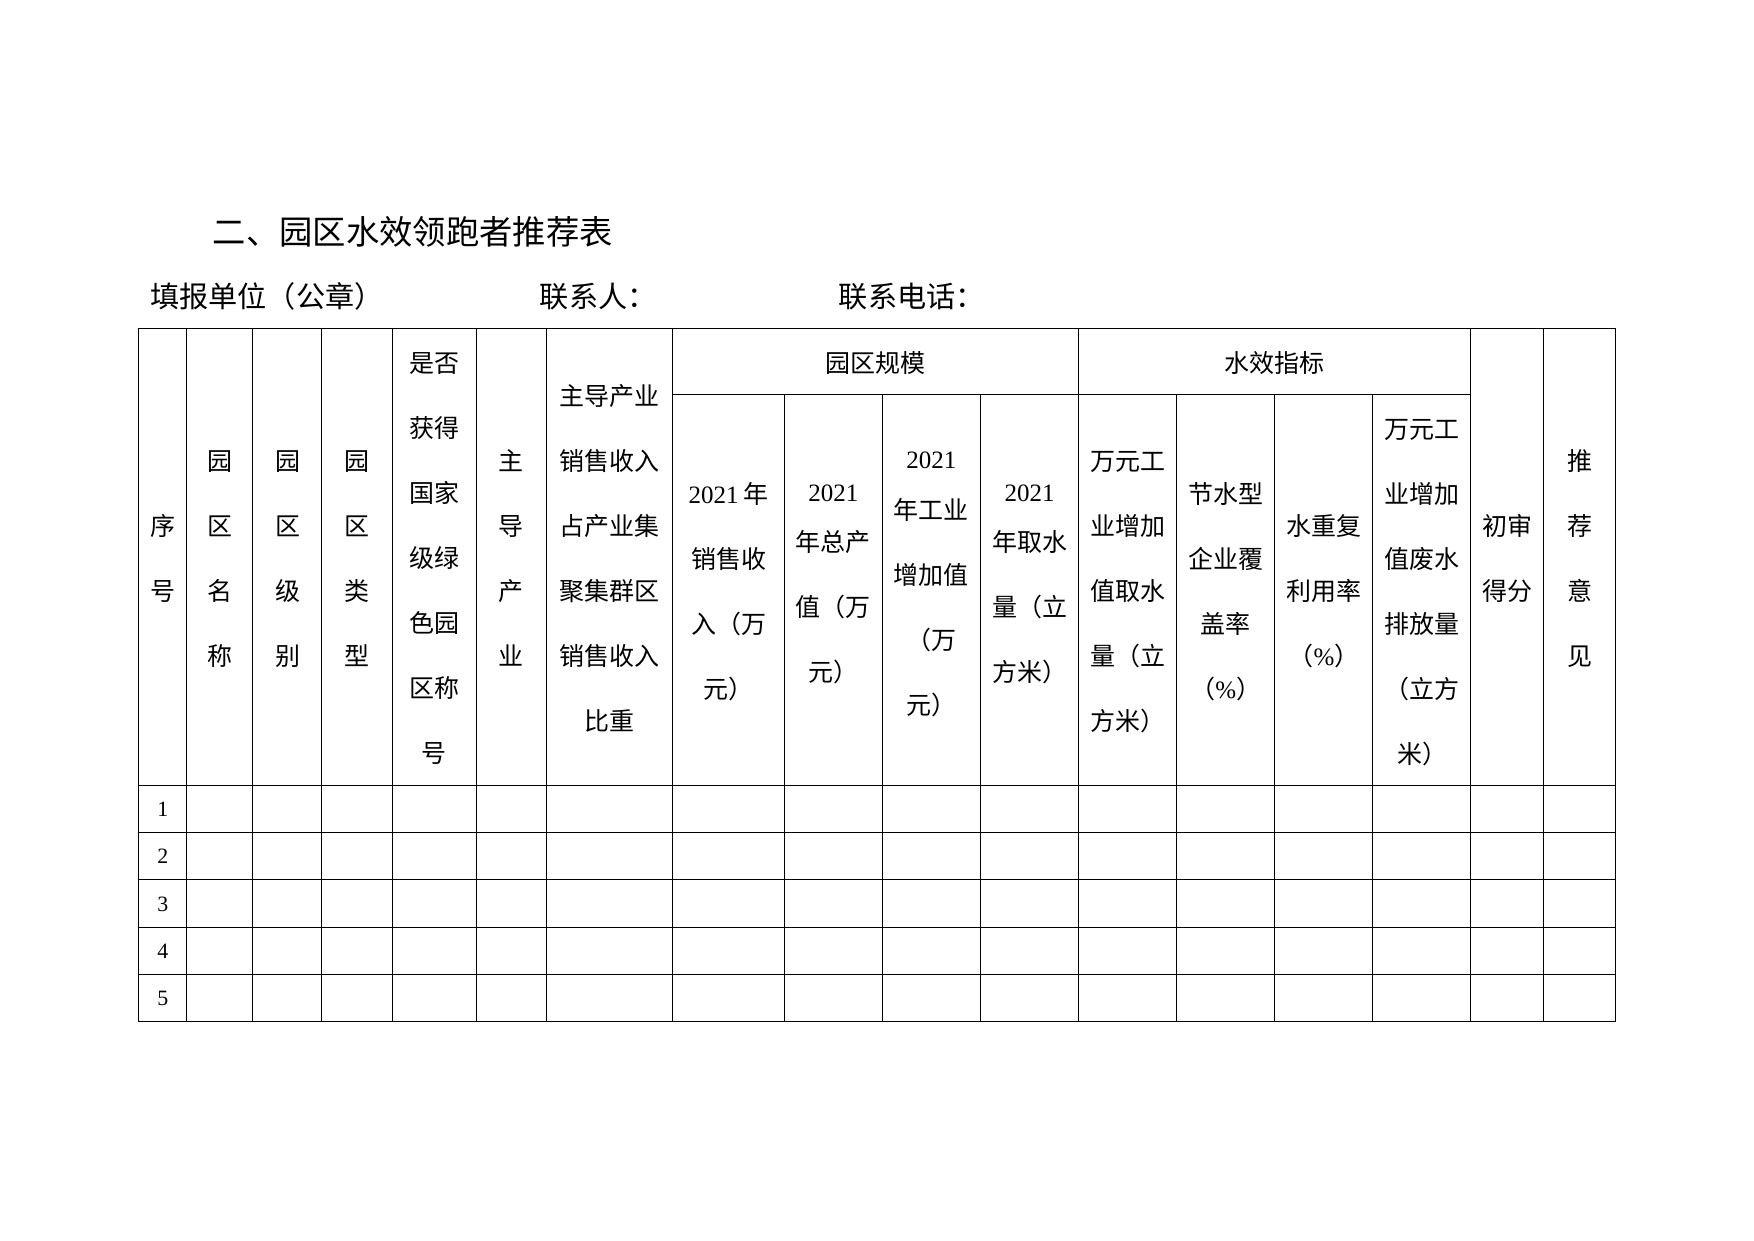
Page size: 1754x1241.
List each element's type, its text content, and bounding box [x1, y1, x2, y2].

table_header 主导产业 [477, 329, 546, 785]
table_cell [187, 880, 252, 927]
table_cell [673, 928, 784, 974]
table_cell [673, 833, 784, 879]
table_cell [477, 880, 546, 927]
table_cell [1544, 786, 1615, 832]
table_cell [883, 928, 980, 974]
table_cell [253, 833, 321, 879]
table_cell [1544, 880, 1615, 927]
table_cell [322, 975, 392, 1021]
table_cell 4 [139, 928, 186, 974]
table_cell [393, 833, 476, 879]
table_header 序号 [139, 329, 186, 785]
table_cell [1177, 786, 1274, 832]
table_cell [1079, 928, 1176, 974]
table_cell [322, 786, 392, 832]
table_cell [547, 786, 672, 832]
table_cell [785, 786, 882, 832]
table_cell [883, 880, 980, 927]
table_cell [1471, 880, 1543, 927]
table_header 是否获得国家级绿色园区称号 [393, 329, 476, 785]
table_cell [1275, 833, 1372, 879]
table_cell [1177, 833, 1274, 879]
text 2.初评得分指填报单位组织专家对申报企业进行打分，并对打分结果负责。二、园区水效领跑者推荐表 [150, 198, 1604, 263]
table_cell [253, 880, 321, 927]
table_cell [322, 880, 392, 927]
table_cell [883, 833, 980, 879]
table_cell 5 [139, 975, 186, 1021]
table_cell [547, 880, 672, 927]
table_cell [673, 880, 784, 927]
table_cell [1471, 786, 1543, 832]
table_cell 2021年工业增加值（万元） [883, 395, 980, 785]
table_cell [253, 975, 321, 1021]
table_cell 万元工业增加值废水排放量（立方米） [1373, 395, 1470, 785]
table_cell [1471, 975, 1543, 1021]
table_cell [883, 786, 980, 832]
table_cell [785, 880, 882, 927]
table_header 初审得分 [1471, 329, 1543, 785]
table_cell [322, 928, 392, 974]
table_cell [187, 786, 252, 832]
table_cell [1275, 880, 1372, 927]
table_cell [1373, 928, 1470, 974]
table_cell 1 [139, 786, 186, 832]
table_cell [1079, 833, 1176, 879]
table_cell 3 [139, 880, 186, 927]
table_cell [1373, 833, 1470, 879]
table_cell [547, 975, 672, 1021]
table_cell [785, 833, 882, 879]
table_cell [981, 928, 1078, 974]
table_cell [187, 975, 252, 1021]
table_cell 2021年销售收入（万元） [673, 395, 784, 785]
table_cell [253, 928, 321, 974]
table_cell [981, 786, 1078, 832]
table_header 园区规模 [673, 329, 1078, 394]
table_cell [393, 928, 476, 974]
table_cell [1177, 975, 1274, 1021]
table_header 推荐意见 [1544, 329, 1615, 785]
table_cell [1275, 786, 1372, 832]
table_cell [547, 833, 672, 879]
table_cell [477, 928, 546, 974]
table_cell [1373, 786, 1470, 832]
table_cell 2 [139, 833, 186, 879]
table_cell [477, 786, 546, 832]
table_cell [1079, 880, 1176, 927]
text 填报单位（公章） 联系人： 联系电话： [150, 263, 1604, 328]
table_cell [393, 975, 476, 1021]
table_cell [477, 833, 546, 879]
table_cell 水重复利用率（%） [1275, 395, 1372, 785]
table_cell [1544, 928, 1615, 974]
table_cell [1373, 880, 1470, 927]
table_cell [785, 975, 882, 1021]
table_header 园区类型 [322, 329, 392, 785]
table_cell [1275, 975, 1372, 1021]
table_cell [1373, 975, 1470, 1021]
table_cell [1177, 880, 1274, 927]
table_cell [393, 786, 476, 832]
table_cell [1544, 975, 1615, 1021]
table_cell 节水型企业覆盖率（%） [1177, 395, 1274, 785]
table_cell [393, 880, 476, 927]
table_cell 2021年取水量（立方米） [981, 395, 1078, 785]
table_header 园区名称 [187, 329, 252, 785]
table_cell [1177, 928, 1274, 974]
table_cell [1079, 786, 1176, 832]
table_cell [981, 975, 1078, 1021]
table_cell [1275, 928, 1372, 974]
table_header 园区级别 [253, 329, 321, 785]
table_cell [785, 928, 882, 974]
table_cell [547, 928, 672, 974]
table_cell [322, 833, 392, 879]
table_cell [1544, 833, 1615, 879]
table_cell [1471, 928, 1543, 974]
table_cell [673, 786, 784, 832]
table_cell [187, 833, 252, 879]
table_cell [1471, 833, 1543, 879]
table_header 水效指标 [1079, 329, 1470, 394]
table_cell [883, 975, 980, 1021]
table_cell [477, 975, 546, 1021]
table_cell 万元工业增加值取水量（立方米） [1079, 395, 1176, 785]
table_cell [187, 928, 252, 974]
table_cell [1079, 975, 1176, 1021]
table_cell [253, 786, 321, 832]
table_cell [981, 880, 1078, 927]
table_header 主导产业销售收入占产业集聚集群区销售收入比重 [547, 329, 672, 785]
table_cell 2021年总产值（万元） [785, 395, 882, 785]
table_cell [673, 975, 784, 1021]
table_cell [981, 833, 1078, 879]
